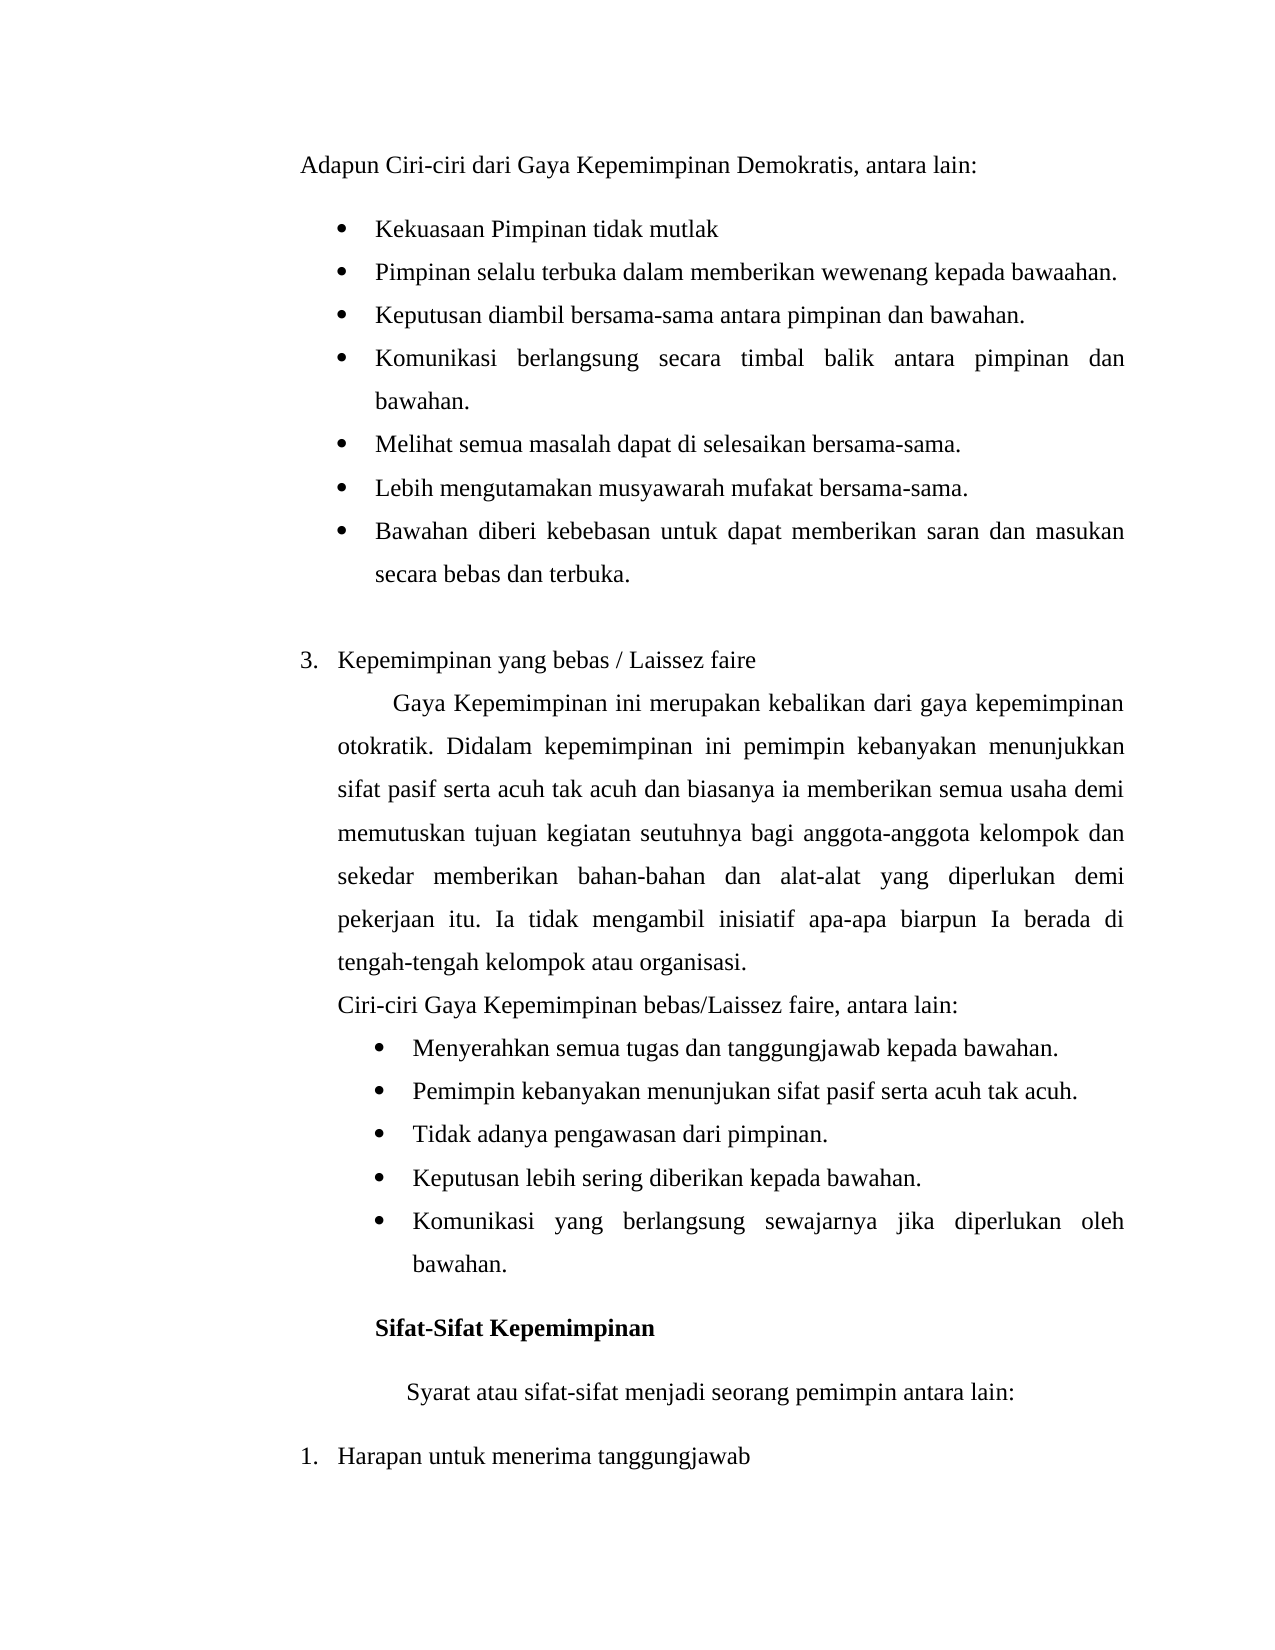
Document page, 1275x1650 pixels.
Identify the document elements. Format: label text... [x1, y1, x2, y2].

list Bawahan diberi kebebasan untuk dapat memberikan saran dan masukan secara bebas dan terbuka. [337, 516, 1125, 588]
list Komunikasi yang berlangsung sewajarnya jika diperlukan oleh bawahan. [375, 1206, 1125, 1278]
list Pimpinan selalu terbuka dalam memberikan wewenang kepada bawaahan. [337, 257, 1125, 286]
list Keputusan lebih sering diberikan kepada bawahan. [375, 1163, 1125, 1191]
list Kepemimpinan yang bebas / Laissez faire [300, 645, 1125, 674]
list Lebih mengutamakan musyawarah mufakat bersama-sama. [337, 473, 1125, 501]
list Komunikasi berlangsung secara timbal balik antara pimpinan dan bawahan. [337, 343, 1125, 415]
text Adapun Ciri-ciri dari Gaya Kepemimpinan Demokratis, antara lain: [300, 150, 1125, 179]
list Kekuasaan Pimpinan tidak mutlak [337, 214, 1125, 243]
list Harapan untuk menerima tanggungjawab [300, 1441, 1125, 1469]
text Sifat-Sifat Kepemimpinan [300, 1313, 1125, 1342]
text Syarat atau sifat-sifat menjadi seorang pemimpin antara lain: [375, 1377, 1125, 1406]
list Pemimpin kebanyakan menunjukan sifat pasif serta acuh tak acuh. [375, 1076, 1125, 1105]
list Tidak adanya pengawasan dari pimpinan. [375, 1119, 1125, 1148]
list Melihat semua masalah dapat di selesaikan bersama-sama. [337, 429, 1125, 458]
list Ciri-ciri Gaya Kepemimpinan bebas/Laissez faire, antara lain: [337, 990, 1125, 1019]
list Keputusan diambil bersama-sama antara pimpinan dan bawahan. [337, 300, 1125, 329]
list Menyerahkan semua tugas dan tanggungjawab kepada bawahan. [375, 1033, 1125, 1062]
list Gaya Kepemimpinan ini merupakan kebalikan dari gaya kepemimpinan otokratik. Didalam kepemimpinan ini pemimpin kebanyakan menunjukkan sifat pasif serta acuh tak acuh dan biasanya ia memberikan semua usaha demi memutuskan tujuan kegiatan seutuhnya bagi anggota-anggota kelompok dan sekedar memberikan bahan-bahan dan alat-alat yang diperlukan demi pekerjaan itu. Ia tidak mengambil inisiatif apa-apa biarpun Ia berada di tengah-tengah kelompok atau organisasi. [337, 688, 1125, 976]
